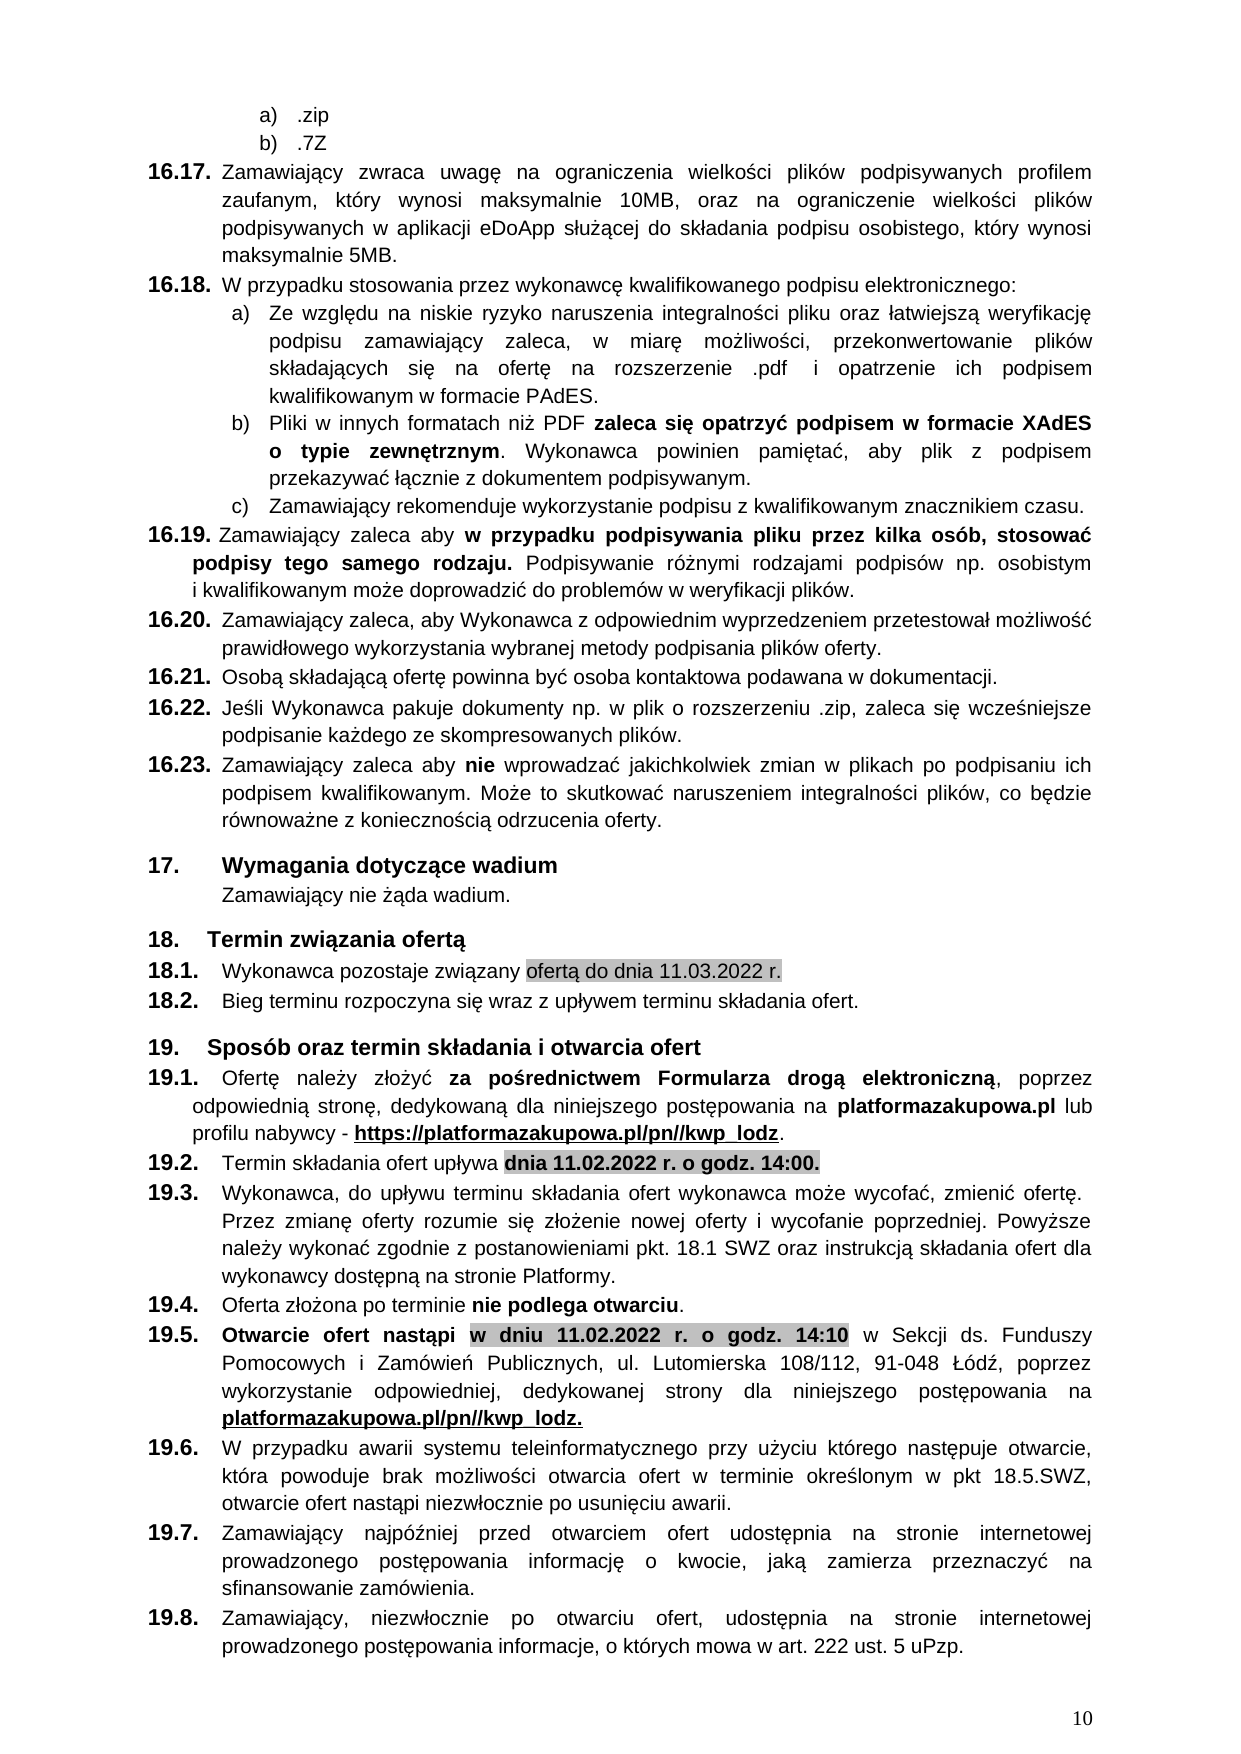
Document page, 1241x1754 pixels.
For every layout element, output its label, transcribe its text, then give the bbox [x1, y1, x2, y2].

list .zip [259, 103, 1092, 127]
list W przypadku awarii systemu teleinformatycznego przy użyciu którego następuje otwarcie, która powoduje brak możliwości otwarcia ofert w terminie określonym w pkt 18.5.SWZ, otwarcie ofert nastąpi niezwłocznie po usunięciu awarii. [148, 1434, 1092, 1515]
list Zamawiający rekomenduje wykorzystanie podpisu z kwalifikowanym znacznikiem czasu. [231, 493, 1092, 517]
list Zamawiający zaleca aby nie wprowadzać jakichkolwiek zmian w plikach po podpisaniu ich podpisem kwalifikowanym. Może to skutkować naruszeniem integralności plików, co będzie równoważne z koniecznością odrzucenia oferty. [148, 751, 1092, 832]
list Ze względu na niskie ryzyko naruszenia integralności pliku oraz łatwiejszą weryfikację podpisu zamawiający zaleca, w miarę możliwości, przekonwertowanie plików składających się na ofertę na rozszerzenie .pdf i opatrzenie ich podpisem kwalifikowanym w formacie PAdES. [231, 301, 1092, 407]
list Oferta złożona po terminie nie podlega otwarciu. [148, 1291, 1092, 1317]
subtitle Wymagania dotyczące wadium [148, 852, 1092, 878]
list Zamawiający, niezwłocznie po otwarciu ofert, udostępnia na stronie internetowej prowadzonego postępowania informacje, o których mowa w art. 222 ust. 5 uPzp. [148, 1603, 1092, 1657]
list Osobą składającą ofertę powinna być osoba kontaktowa podawana w dokumentacji. [148, 663, 1092, 689]
list Bieg terminu rozpoczyna się wraz z upływem terminu składania ofert. [148, 987, 1092, 1013]
subtitle Sposób oraz termin składania i otwarcia ofert [148, 1033, 1092, 1060]
list Jeśli Wykonawca pakuje dokumenty np. w plik o rozszerzeniu .zip, zaleca się wcześniejsze podpisanie każdego ze skompresowanych plików. [148, 693, 1092, 747]
list Wykonawca pozostaje związany ofertą do dnia 11.03.2022 r. [148, 957, 1092, 983]
list Ofertę należy złożyć za pośrednictwem Formularza drogą elektroniczną, poprzez odpowiednią stronę, dedykowaną dla niniejszego postępowania na platformazakupowa.pl lub profilu nabywcy - https://platformazakupowa.pl/pn//kwp_lodz. [148, 1064, 1092, 1145]
list Otwarcie ofert nastąpi w dniu 11.02.2022 r. o godz. 14:10 w Sekcji ds. Funduszy Pomocowych i Zamówień Publicznych, ul. Lutomierska 108/112, 91-048 Łódź, poprzez wykorzystanie odpowiedniej, dedykowanej strony dla niniejszego postępowania na platformazakupowa.pl/pn//kwp_lodz. [148, 1321, 1092, 1430]
list W przypadku stosowania przez wykonawcę kwalifikowanego podpisu elektronicznego: [148, 271, 1092, 297]
list Wykonawca, do upływu terminu składania ofert wykonawca może wycofać, zmienić ofertę. Przez zmianę oferty rozumie się złożenie nowej oferty i wycofanie poprzedniej. Powyższe należy wykonać zgodnie z postanowieniami pkt. 18.1 SWZ oraz instrukcją składania ofert dla wykonawcy dostępną na stronie Platformy. [148, 1179, 1092, 1288]
list Pliki w innych formatach niż PDF zaleca się opatrzyć podpisem w formacie XAdES o typie zewnętrznym. Wykonawca powinien pamiętać, aby plik z podpisem przekazywać łącznie z dokumentem podpisywanym. [231, 411, 1092, 490]
list .7Z [259, 131, 1092, 155]
text Zamawiający nie żąda wadium. [222, 882, 1092, 906]
list Zamawiający zaleca, aby Wykonawca z odpowiednim wyprzedzeniem przetestował możliwość prawidłowego wykorzystania wybranej metody podpisania plików oferty. [148, 606, 1092, 660]
list Termin składania ofert upływa dnia 11.02.2022 r. o godz. 14:00. [148, 1148, 1092, 1175]
list Zamawiający zwraca uwagę na ograniczenia wielkości plików podpisywanych profilem zaufanym, który wynosi maksymalnie 10MB, oraz na ograniczenie wielkości plików podpisywanych w aplikacji eDoApp służącej do składania podpisu osobistego, który wynosi maksymalnie 5MB. [148, 158, 1092, 267]
list Zamawiający zaleca aby w przypadku podpisywania pliku przez kilka osób, stosować podpisy tego samego rodzaju. Podpisywanie różnymi rodzajami podpisów np. osobistym i kwalifikowanym może doprowadzić do problemów w weryfikacji plików. [148, 521, 1092, 602]
subtitle Termin związania ofertą [148, 926, 1092, 953]
list Zamawiający najpóźniej przed otwarciem ofert udostępnia na stronie internetowej prowadzonego postępowania informację o kwocie, jaką zamierza przeznaczyć na sfinansowanie zamówienia. [148, 1519, 1092, 1600]
